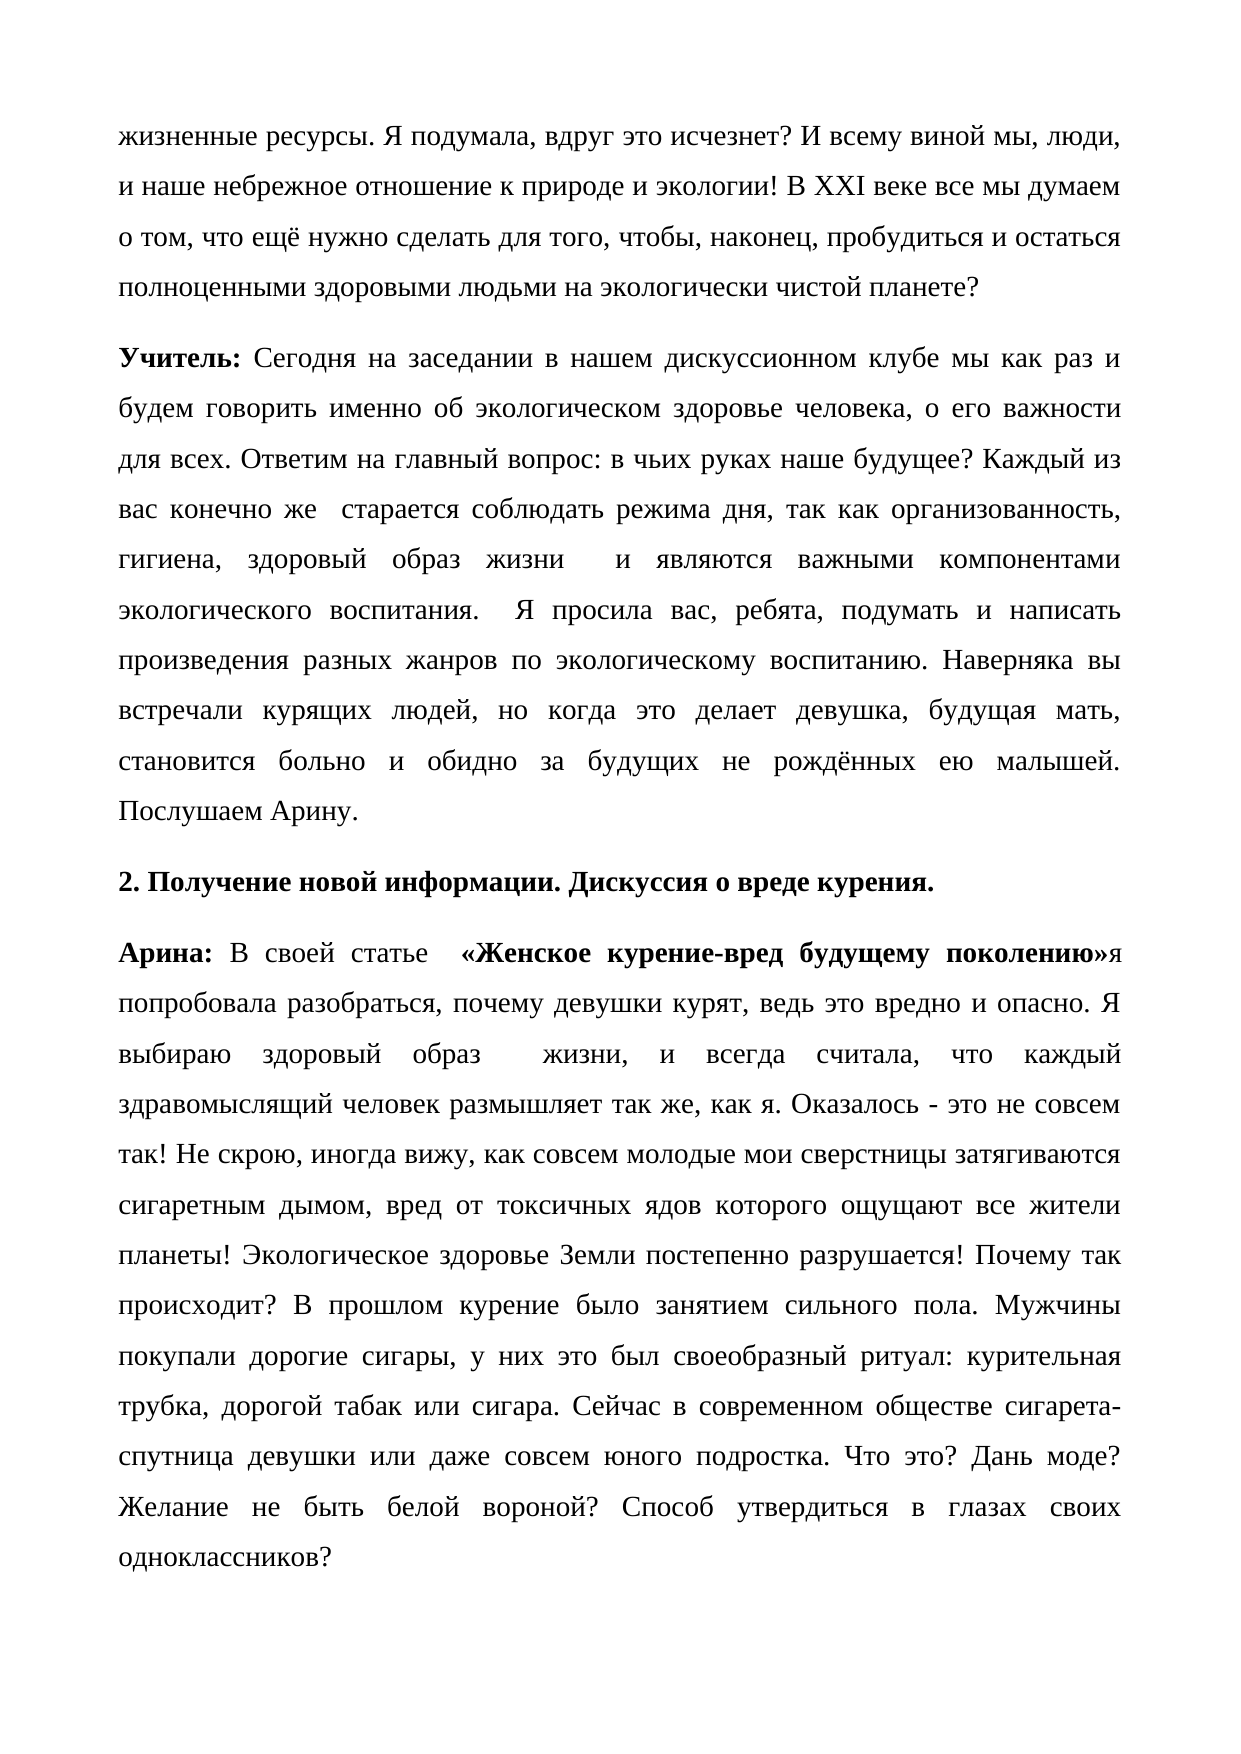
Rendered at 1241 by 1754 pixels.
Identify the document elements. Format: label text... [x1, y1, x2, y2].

text 2. Получение новой информации. Дискуссия о вреде курения. [118, 864, 1122, 898]
text Арина: В своей статье «Женское курение-вред будущему поколению»я попробовала разобраться, почему девушки курят, ведь это вредно и опасно. Я выбираю здоровый образ жизни, и всегда считала, что каждый здравомыслящий человек размышляет так же, как я. Оказалось - это не совсем так! Не скрою, иногда вижу, как совсем молодые мои сверстницы затягиваются сигаретным дымом, вред от токсичных ядов которого ощущают все жители планеты! Экологическое здоровье Земли постепенно разрушается! Почему так происходит? В прошлом курение было занятием сильного пола. Мужчины покупали дорогие сигары, у них это был своеобразный ритуал: курительная трубка, дорогой табак или сигара. Сейчас в современном обществе сигарета-спутница девушки или даже совсем юного подростка. Что это? Дань моде? Желание не быть белой вороной? Способ утвердиться в глазах своих одноклассников? [118, 935, 1122, 1573]
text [118, 118, 1122, 303]
text Учитель: Сегодня на заседании в нашем дискуссионном клубе мы как раз и будем говорить именно об экологическом здоровье человека, о его важности для всех. Ответим на главный вопрос: в чьих руках наше будущее? Каждый из вас конечно же старается соблюдать режима дня, так как организованность, гигиена, здоровый образ жизни и являются важными компонентами экологического воспитания. Я просила вас, ребята, подумать и написать произведения разных жанров по экологическому воспитанию. Наверняка вы встречали курящих людей, но когда это делает девушка, будущая мать, становится больно и обидно за будущих не рождённых ею малышей. Послушаем Арину. [118, 340, 1122, 827]
